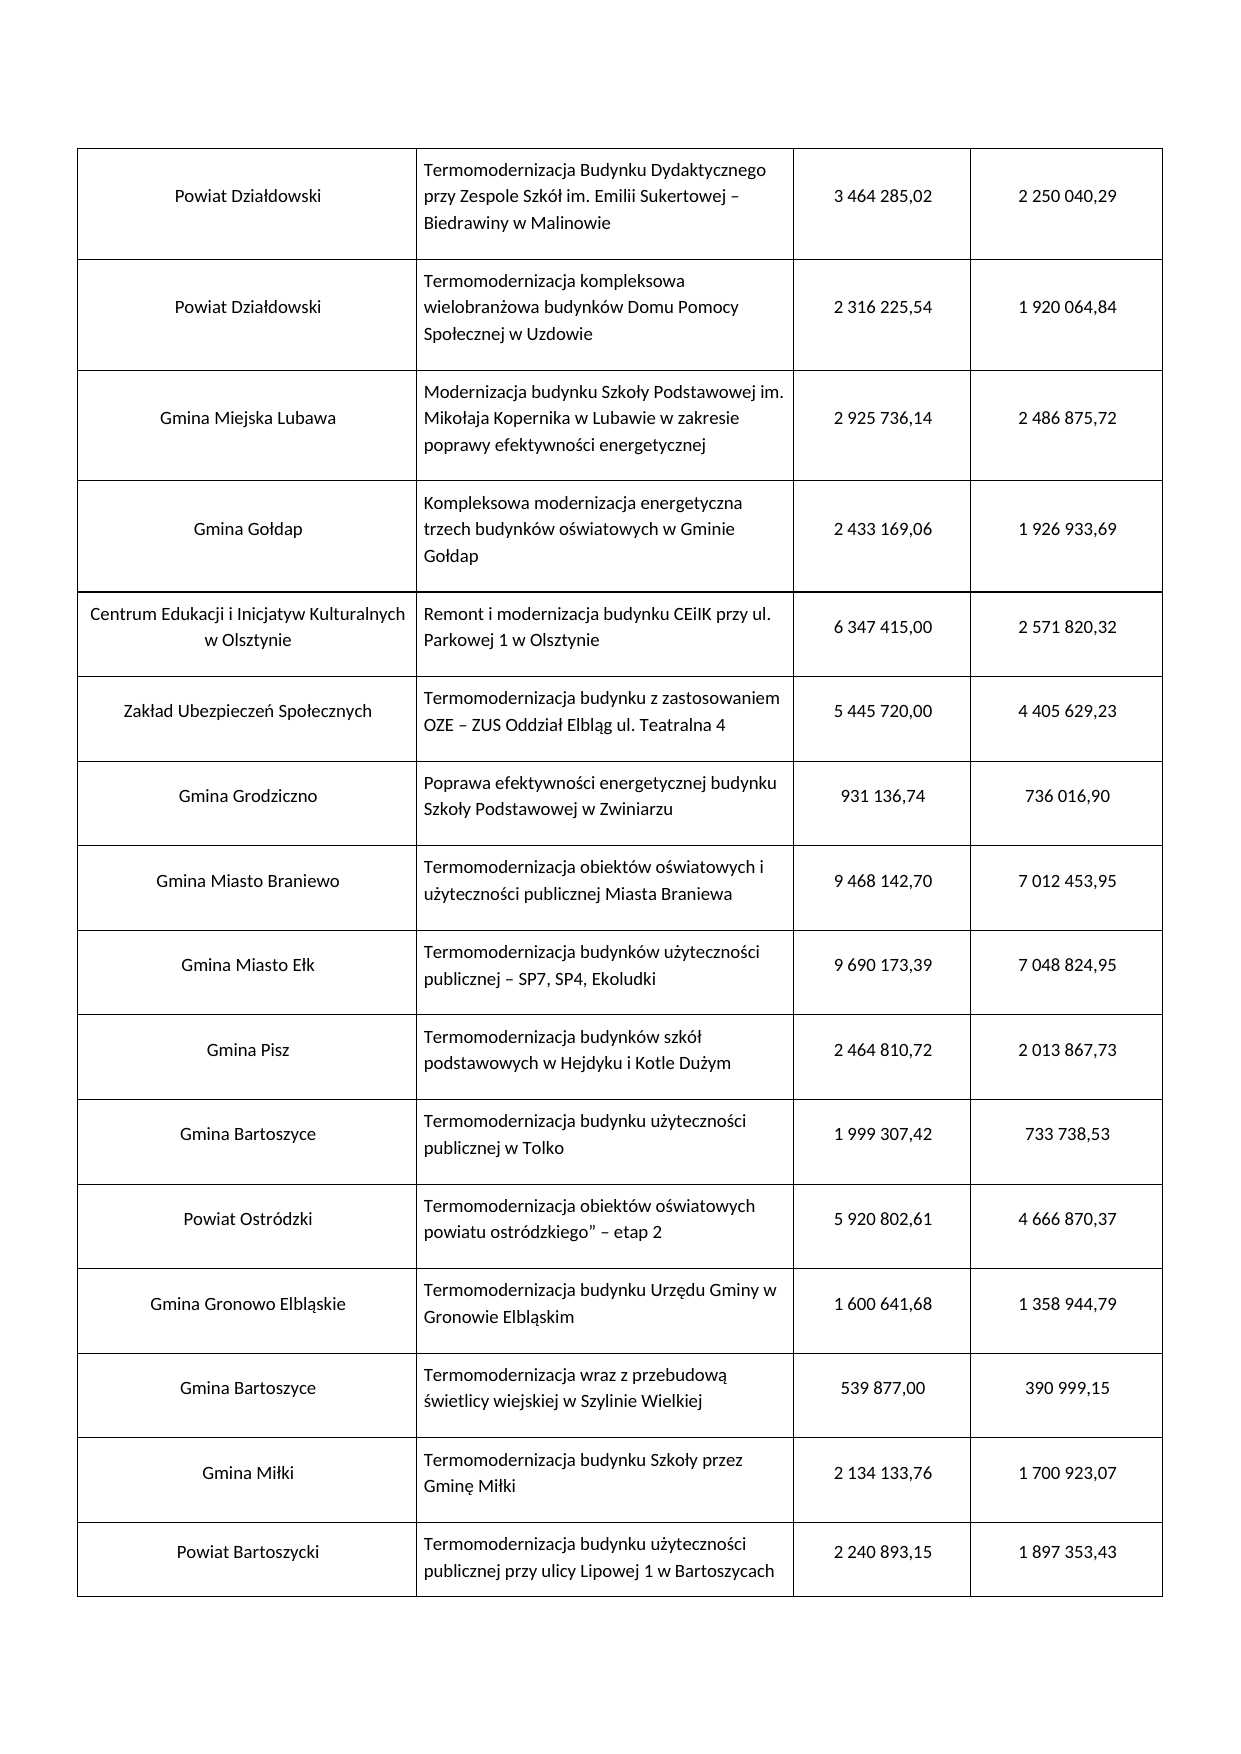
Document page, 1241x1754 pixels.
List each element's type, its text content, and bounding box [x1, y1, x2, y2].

table_cell 5 920 802,61 [794, 1185, 970, 1268]
table_cell Gmina Miasto Ełk [78, 931, 416, 1014]
table_cell 2 571 820,32 [971, 593, 1162, 676]
table_cell 733 738,53 [971, 1100, 1162, 1183]
table_cell 2 134 133,76 [794, 1438, 970, 1522]
table_cell 1 897 353,43 [971, 1523, 1162, 1596]
table_cell 9 690 173,39 [794, 931, 970, 1014]
table_cell Gmina Grodziczno [78, 762, 416, 845]
table_cell Termomodernizacja wraz z przebudową świetlicy wiejskiej w Szylinie Wielkiej [417, 1354, 793, 1437]
table_cell Centrum Edukacji i Inicjatyw Kulturalnych w Olsztynie [78, 593, 416, 676]
table_cell 5 445 720,00 [794, 677, 970, 761]
table_cell Gmina Gronowo Elbląskie [78, 1269, 416, 1353]
table_cell Poprawa efektywności energetycznej budynku Szkoły Podstawowej w Zwiniarzu [417, 762, 793, 845]
table_cell Kompleksowa modernizacja energetyczna trzech budynków oświatowych w Gminie Gołdap [417, 481, 793, 591]
table_cell Termomodernizacja budynków szkół podstawowych w Hejdyku i Kotle Dużym [417, 1015, 793, 1099]
table_cell 2 464 810,72 [794, 1015, 970, 1099]
table_cell Gmina Pisz [78, 1015, 416, 1099]
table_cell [417, 1523, 793, 1596]
table_cell 2 486 875,72 [971, 371, 1162, 480]
table_cell 390 999,15 [971, 1354, 1162, 1437]
table_cell 4 666 870,37 [971, 1185, 1162, 1268]
table_cell 1 920 064,84 [971, 260, 1162, 369]
table_cell Termomodernizacja budynku z zastosowaniem OZE – ZUS Oddział Elbląg ul. Teatralna 4 [417, 677, 793, 761]
table_cell Powiat Ostródzki [78, 1185, 416, 1268]
table_cell Gmina Miłki [78, 1438, 416, 1522]
table_cell 1 999 307,42 [794, 1100, 970, 1183]
table_cell 1 358 944,79 [971, 1269, 1162, 1353]
table_cell 2 316 225,54 [794, 260, 970, 369]
table_cell 4 405 629,23 [971, 677, 1162, 761]
table_cell 3 464 285,02 [794, 149, 970, 258]
table_cell Termomodernizacja obiektów oświatowych powiatu ostródzkiego” – etap 2 [417, 1185, 793, 1268]
table_cell Termomodernizacja budynku użyteczności publicznej w Tolko [417, 1100, 793, 1183]
table_cell Termomodernizacja budynków użyteczności publicznej – SP7, SP4, Ekoludki [417, 931, 793, 1014]
table_cell 931 136,74 [794, 762, 970, 845]
table_cell Remont i modernizacja budynku CEiIK przy ul. Parkowej 1 w Olsztynie [417, 593, 793, 676]
table_cell 7 048 824,95 [971, 931, 1162, 1014]
table_cell 2 240 893,15 [794, 1523, 970, 1596]
table_cell Gmina Bartoszyce [78, 1100, 416, 1183]
table_cell Termomodernizacja kompleksowa wielobranżowa budynków Domu Pomocy Społecznej w Uzdowie [417, 260, 793, 369]
table_cell Termomodernizacja budynku Urzędu Gminy w Gronowie Elbląskim [417, 1269, 793, 1353]
table_cell 2 013 867,73 [971, 1015, 1162, 1099]
table_cell Zakład Ubezpieczeń Społecznych [78, 677, 416, 761]
table_cell Powiat Bartoszycki [78, 1523, 416, 1596]
table_cell 1 600 641,68 [794, 1269, 970, 1353]
table_cell 2 925 736,14 [794, 371, 970, 480]
table_cell Modernizacja budynku Szkoły Podstawowej im. Mikołaja Kopernika w Lubawie w zakresie poprawy efektywności energetycznej [417, 371, 793, 480]
table_cell Gmina Bartoszyce [78, 1354, 416, 1437]
table_cell 7 012 453,95 [971, 846, 1162, 930]
table_cell 1 700 923,07 [971, 1438, 1162, 1522]
table_cell Gmina Miasto Braniewo [78, 846, 416, 930]
table_cell 9 468 142,70 [794, 846, 970, 930]
table_cell Gmina Gołdap [78, 481, 416, 591]
table_cell Gmina Miejska Lubawa [78, 371, 416, 480]
table_cell 539 877,00 [794, 1354, 970, 1437]
table_cell Termomodernizacja budynku Szkoły przez Gminę Miłki [417, 1438, 793, 1522]
table_cell 2 250 040,29 [971, 149, 1162, 258]
table_cell 6 347 415,00 [794, 593, 970, 676]
table_cell 2 433 169,06 [794, 481, 970, 591]
table_cell Powiat Działdowski [78, 260, 416, 369]
table_cell 1 926 933,69 [971, 481, 1162, 591]
table_cell 736 016,90 [971, 762, 1162, 845]
table_cell Termomodernizacja Budynku Dydaktycznego przy Zespole Szkół im. Emilii Sukertowej – Biedrawiny w Malinowie [417, 149, 793, 258]
table_cell Termomodernizacja obiektów oświatowych i użyteczności publicznej Miasta Braniewa [417, 846, 793, 930]
table_cell Powiat Działdowski [78, 149, 416, 258]
